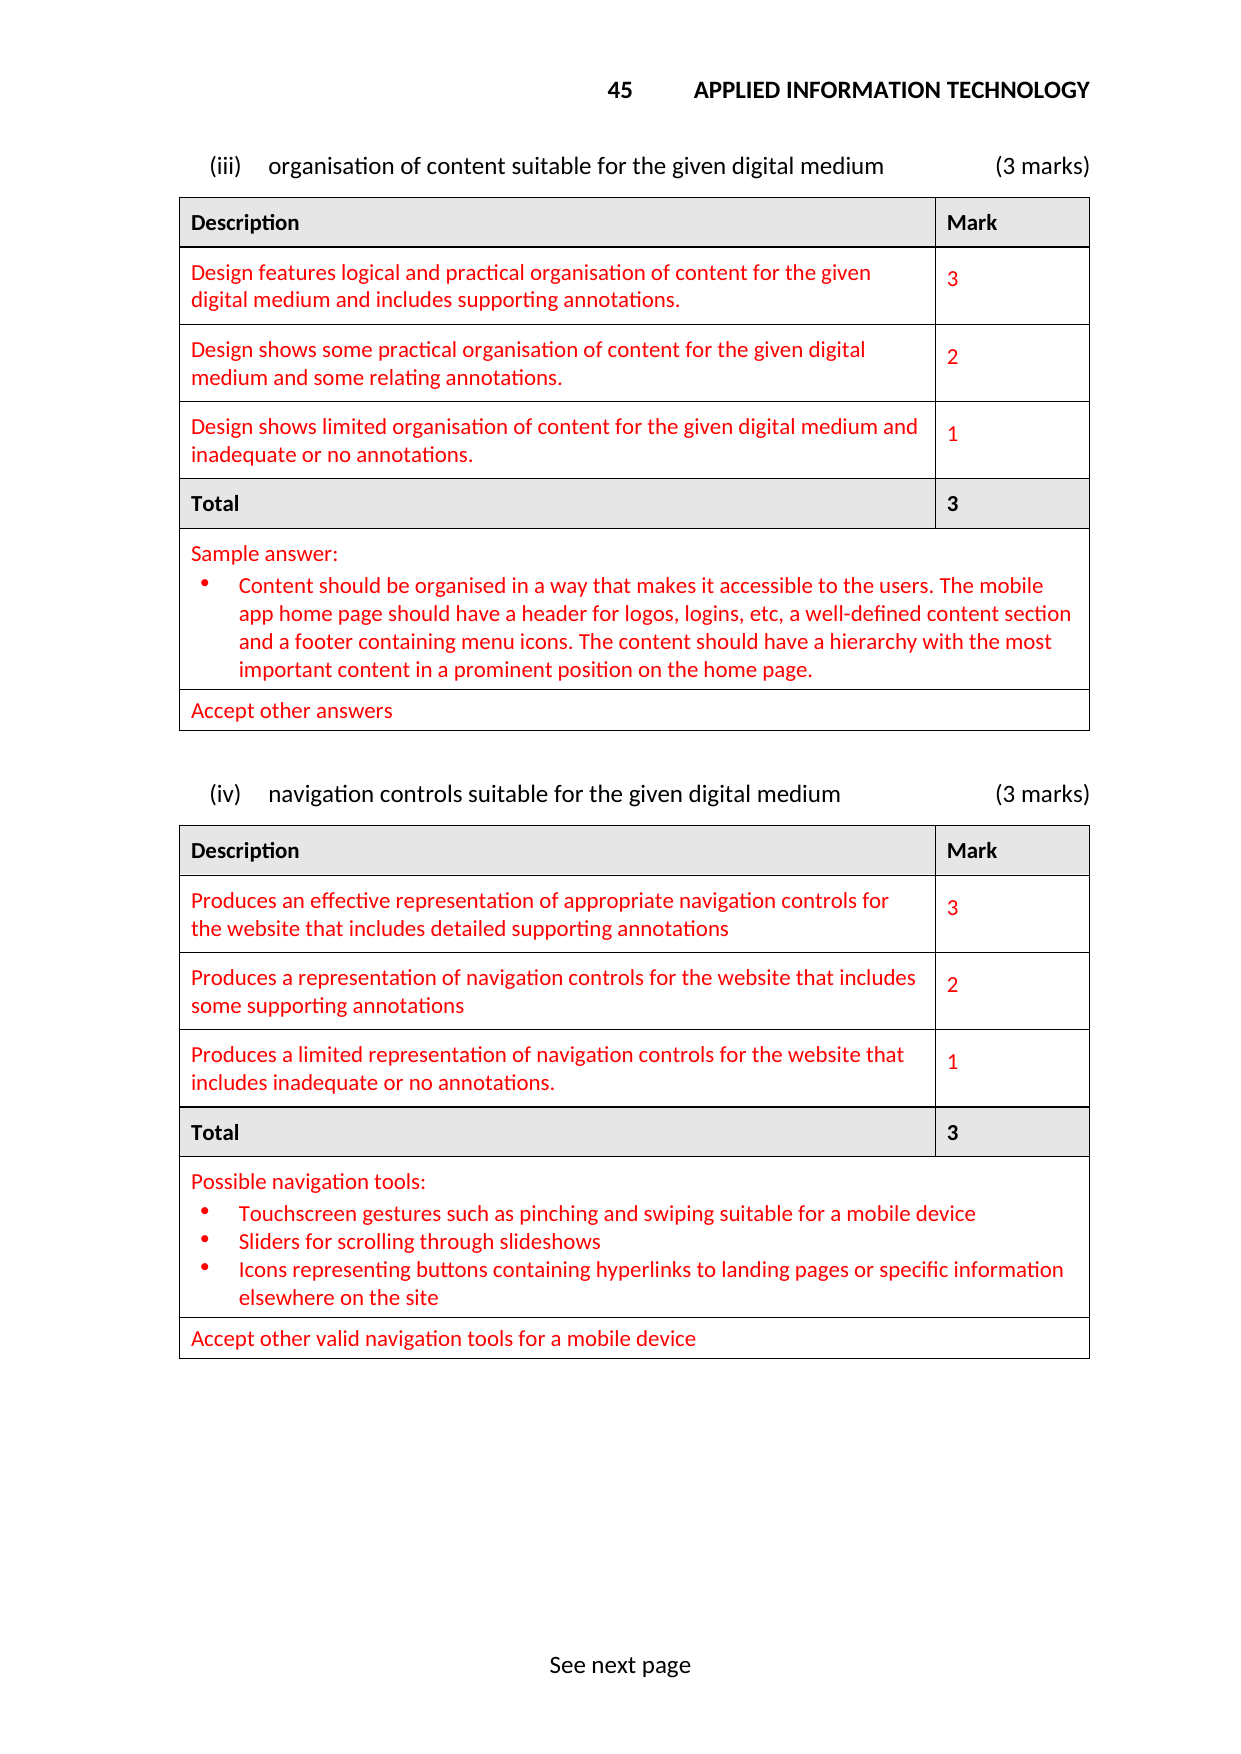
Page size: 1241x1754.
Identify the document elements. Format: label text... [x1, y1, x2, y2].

table_cell Design shows some practical organisation of content for the given digital medium and some relating annotations. [180, 325, 935, 401]
table_cell Design features logical and practical organisation of content for the given digital medium and includes supporting annotations. [180, 248, 935, 324]
table_cell Possible navigation tools: Touchscreen gestures such as pinching and swiping suitable for a mobile device Sliders for scrolling through slideshows Icons representing buttons containing hyperlinks to landing pages or specific information elsewhere on the site [180, 1157, 1089, 1317]
table_cell 3 [936, 479, 1089, 528]
table_header Mark [936, 198, 1089, 246]
table_cell 1 [936, 402, 1089, 478]
table_cell Total [180, 479, 935, 528]
table_header Mark [936, 826, 1089, 874]
table_cell 2 [936, 325, 1089, 401]
table_cell 1 [936, 1030, 1089, 1106]
table_header Description [180, 198, 935, 246]
table_cell 3 [936, 1108, 1089, 1156]
table_cell 3 [936, 248, 1089, 324]
list navigation controls suitable for the given digital medium (3 marks) [209, 778, 1078, 809]
table_cell Total [180, 1108, 935, 1156]
table_cell Design shows limited organisation of content for the given digital medium and inadequate or no annotations. [180, 402, 935, 478]
table_cell Produces a limited representation of navigation controls for the website that includes inadequate or no annotations. [180, 1030, 935, 1106]
table_cell Accept other answers [180, 690, 1089, 730]
table_cell Accept other valid navigation tools for a mobile device [180, 1318, 1089, 1358]
table_header Description [180, 826, 935, 874]
table_cell 3 [936, 876, 1089, 952]
table_cell Sample answer: Content should be organised in a way that makes it accessible to the users. The mobile app home page should have a header for logos, logins, etc, a well-defined content section and a footer containing menu icons. The content should have a hierarchy with the most important content in a prominent position on the home page. [180, 529, 1089, 689]
table_cell 2 [936, 953, 1089, 1029]
table_cell Produces an effective representation of appropriate navigation controls for the website that includes detailed supporting annotations [180, 876, 935, 952]
table_cell Produces a representation of navigation controls for the website that includes some supporting annotations [180, 953, 935, 1029]
list organisation of content suitable for the given digital medium (3 marks) [209, 150, 1078, 181]
